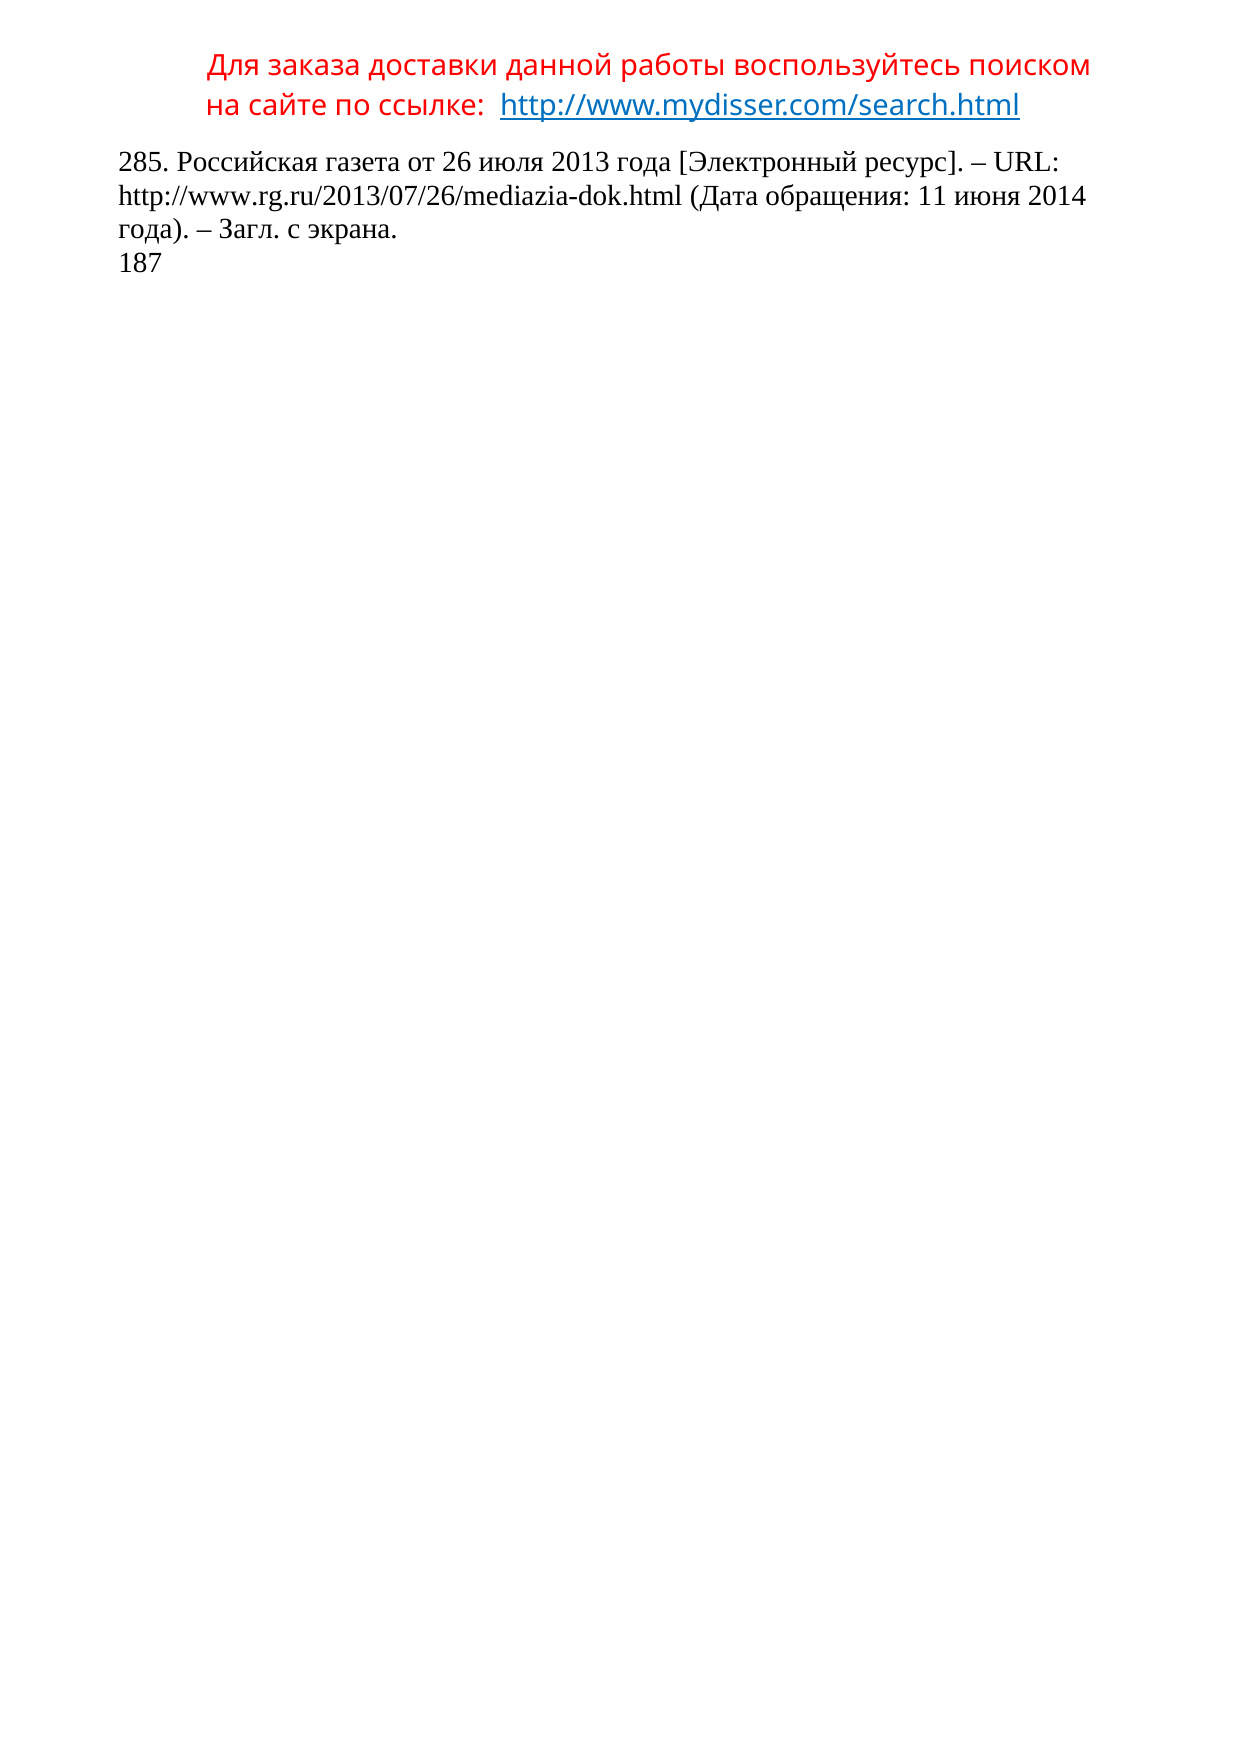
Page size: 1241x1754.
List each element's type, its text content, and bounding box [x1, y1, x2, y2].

text 285. Российская газета от 26 июля 2013 года [Электронный ресурс]. – URL: http://www.rg.ru/2013/07/26/mediazia-dok.html (Дата обращения: 11 июня 2014 года). ‒ Загл. с экрана. [118, 144, 1107, 245]
text 187 [118, 245, 1107, 279]
